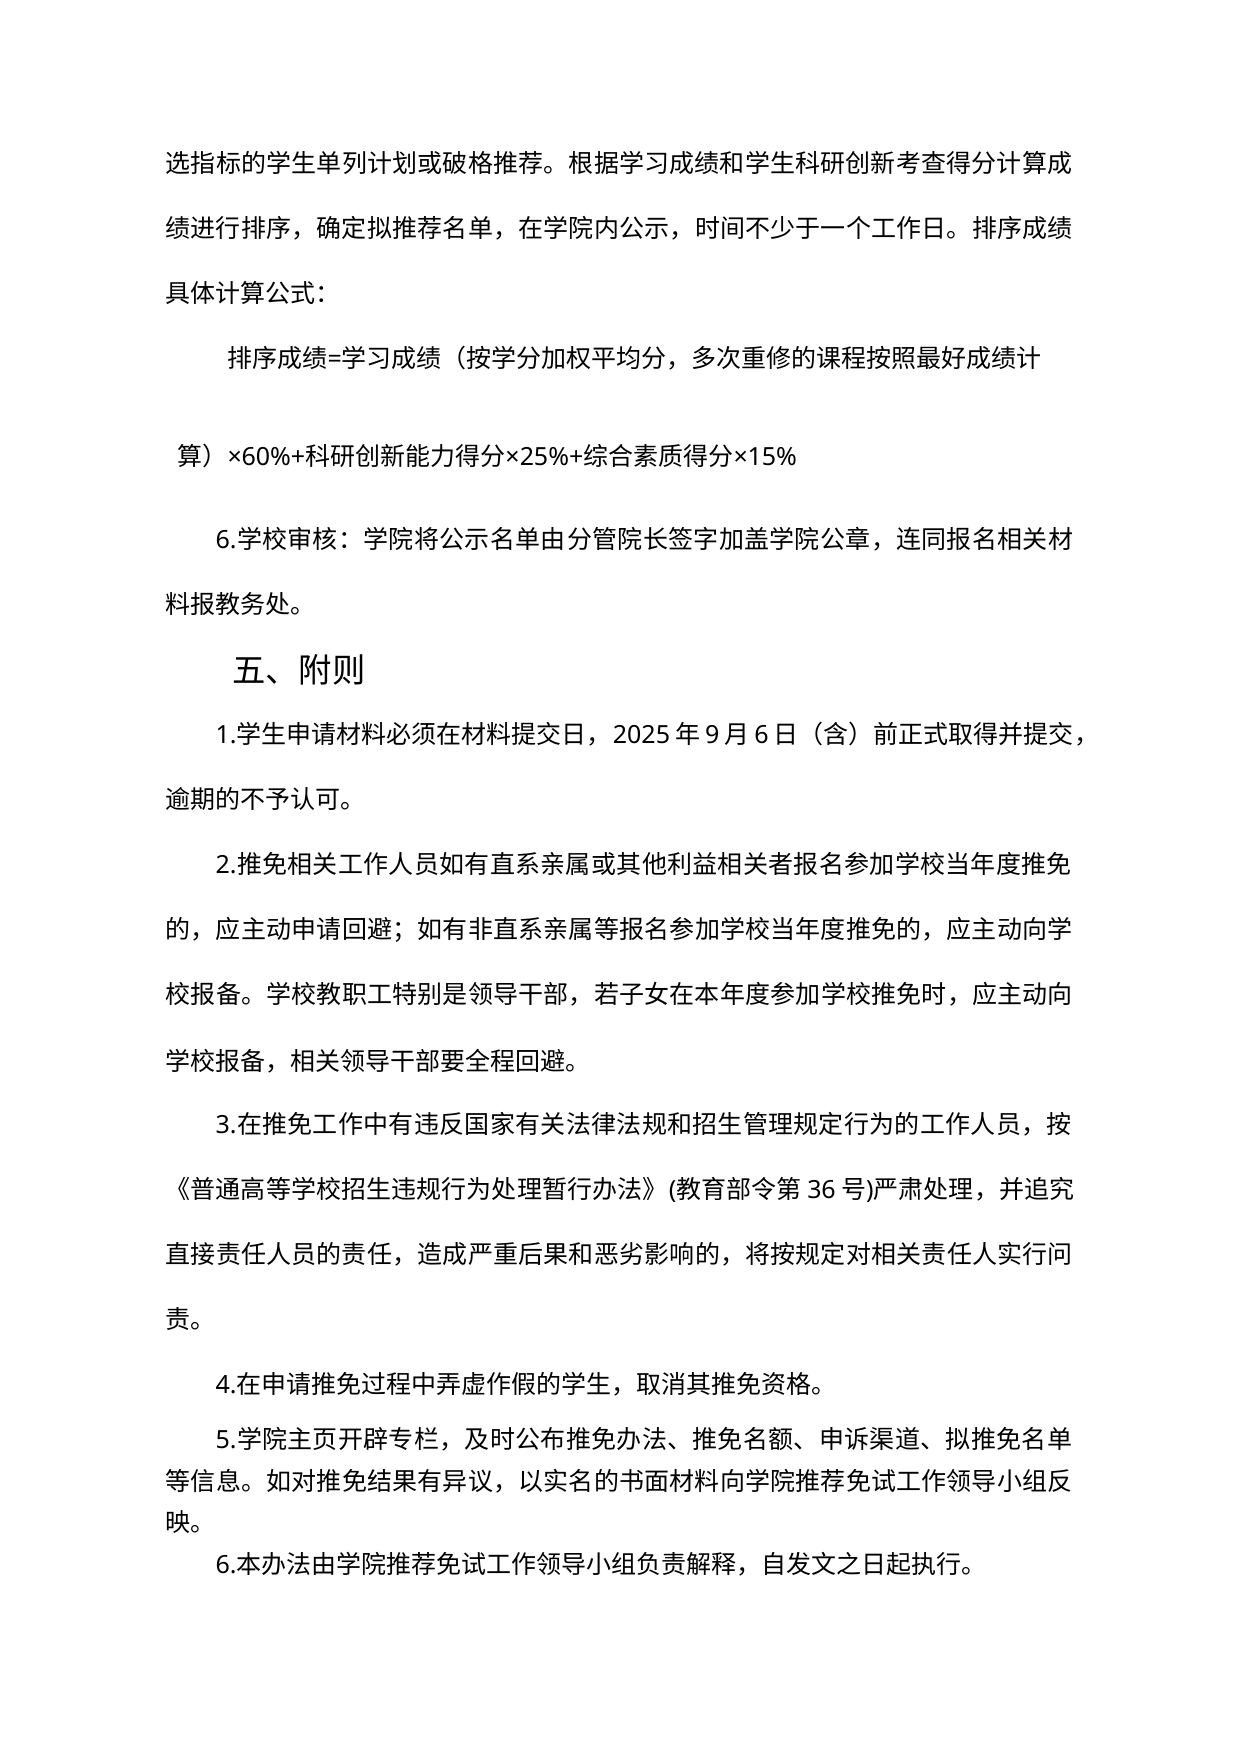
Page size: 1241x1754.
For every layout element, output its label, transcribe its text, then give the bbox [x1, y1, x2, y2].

text 2.推免相关工作人员如有直系亲属或其他利益相关者报名参加学校当年度推免的，应主动申请回避；如有非直系亲属等报名参加学校当年度推免的，应主动向学校报备。学校教职工特别是领导干部，若子女在本年度参加学校推免时，应主动向学校报备，相关领导干部要全程回避。 [165, 830, 1075, 1090]
text 五、附则 [165, 635, 1075, 700]
text 3.在推免工作中有违反国家有关法律法规和招生管理规定行为的工作人员，按《普通高等学校招生违规行为处理暂行办法》(教育部令第36号)严肃处理，并追究直接责任人员的责任，造成严重后果和恶劣影响的，将按规定对相关责任人实行问责。 [165, 1090, 1075, 1350]
text 排序成绩=学习成绩（按学分加权平均分，多次重修的课程按照最好成绩计算）×60%+科研创新能力得分×25%+综合素质得分×15% [177, 324, 1075, 487]
list 5.学院主页开辟专栏，及时公布推免办法、推免名额、申诉渠道、拟推免名单等信息。如对推免结果有异议，以实名的书面材料向学院推荐免试工作领导小组反映。 [165, 1415, 1075, 1540]
text 6.学校审核：学院将公示名单由分管院长签字加盖学院公章，连同报名相关材料报教务处。 [165, 505, 1075, 635]
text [165, 129, 1075, 324]
text 4.在申请推免过程中弄虚作假的学生，取消其推免资格。 [165, 1350, 1075, 1415]
list 6.本办法由学院推荐免试工作领导小组负责解释，自发文之日起执行。 [165, 1540, 1075, 1582]
text 1.学生申请材料必须在材料提交日，2025年9月6日（含）前正式取得并提交，逾期的不予认可。 [165, 700, 1075, 830]
